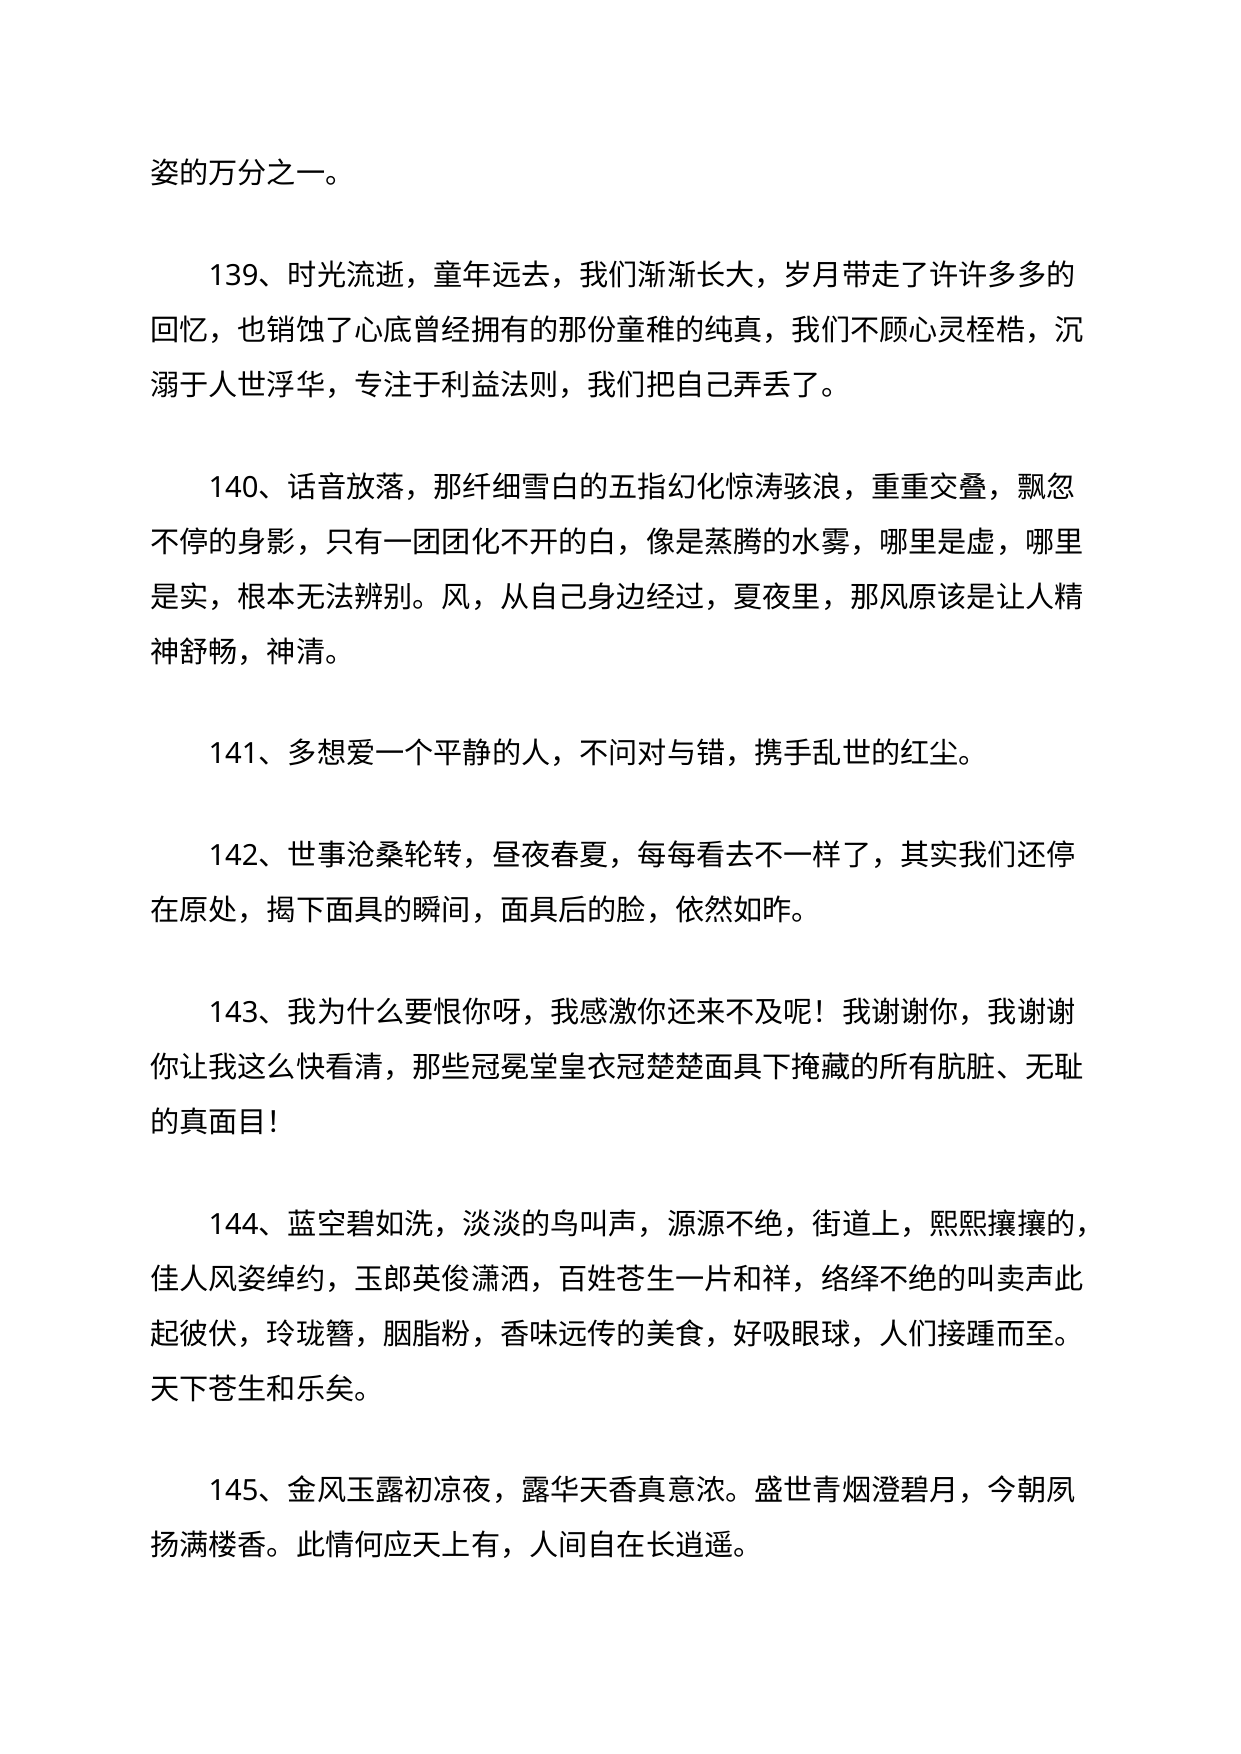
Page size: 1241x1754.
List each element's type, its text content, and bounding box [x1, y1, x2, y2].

text 139、时光流逝，童年远去，我们渐渐长大，岁月带走了许许多多的回忆，也销蚀了心底曾经拥有的那份童稚的纯真，我们不顾心灵桎梏，沉溺于人世浮华，专注于利益法则，我们把自己弄丢了。 [150, 252, 1090, 404]
text 142、世事沧桑轮转，昼夜春夏，每每看去不一样了，其实我们还停在原处，揭下面具的瞬间，面具后的脸，依然如昨。 [150, 832, 1090, 929]
text 145、金风玉露初凉夜，露华天香真意浓。盛世青烟澄碧月，今朝夙扬满楼香。此情何应天上有，人间自在长逍遥。 [150, 1467, 1090, 1564]
text 143、我为什么要恨你呀，我感激你还来不及呢！我谢谢你，我谢谢你让我这么快看清，那些冠冕堂皇衣冠楚楚面具下掩藏的所有肮脏、无耻的真面目！ [150, 989, 1090, 1141]
text 141、多想爱一个平静的人，不问对与错，携手乱世的红尘。 [150, 730, 1090, 772]
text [150, 150, 1090, 192]
text 144、蓝空碧如洗，淡淡的鸟叫声，源源不绝，街道上，熙熙攘攘的，佳人风姿绰约，玉郎英俊潇洒，百姓苍生一片和祥，络绎不绝的叫卖声此起彼伏，玲珑簪，胭脂粉，香味远传的美食，好吸眼球，人们接踵而至。天下苍生和乐矣。 [150, 1200, 1090, 1407]
text 140、话音放落，那纤细雪白的五指幻化惊涛骇浪，重重交叠，飘忽不停的身影，只有一团团化不开的白，像是蒸腾的水雾，哪里是虚，哪里是实，根本无法辨别。风，从自己身边经过，夏夜里，那风原该是让人精神舒畅，神清。 [150, 463, 1090, 671]
